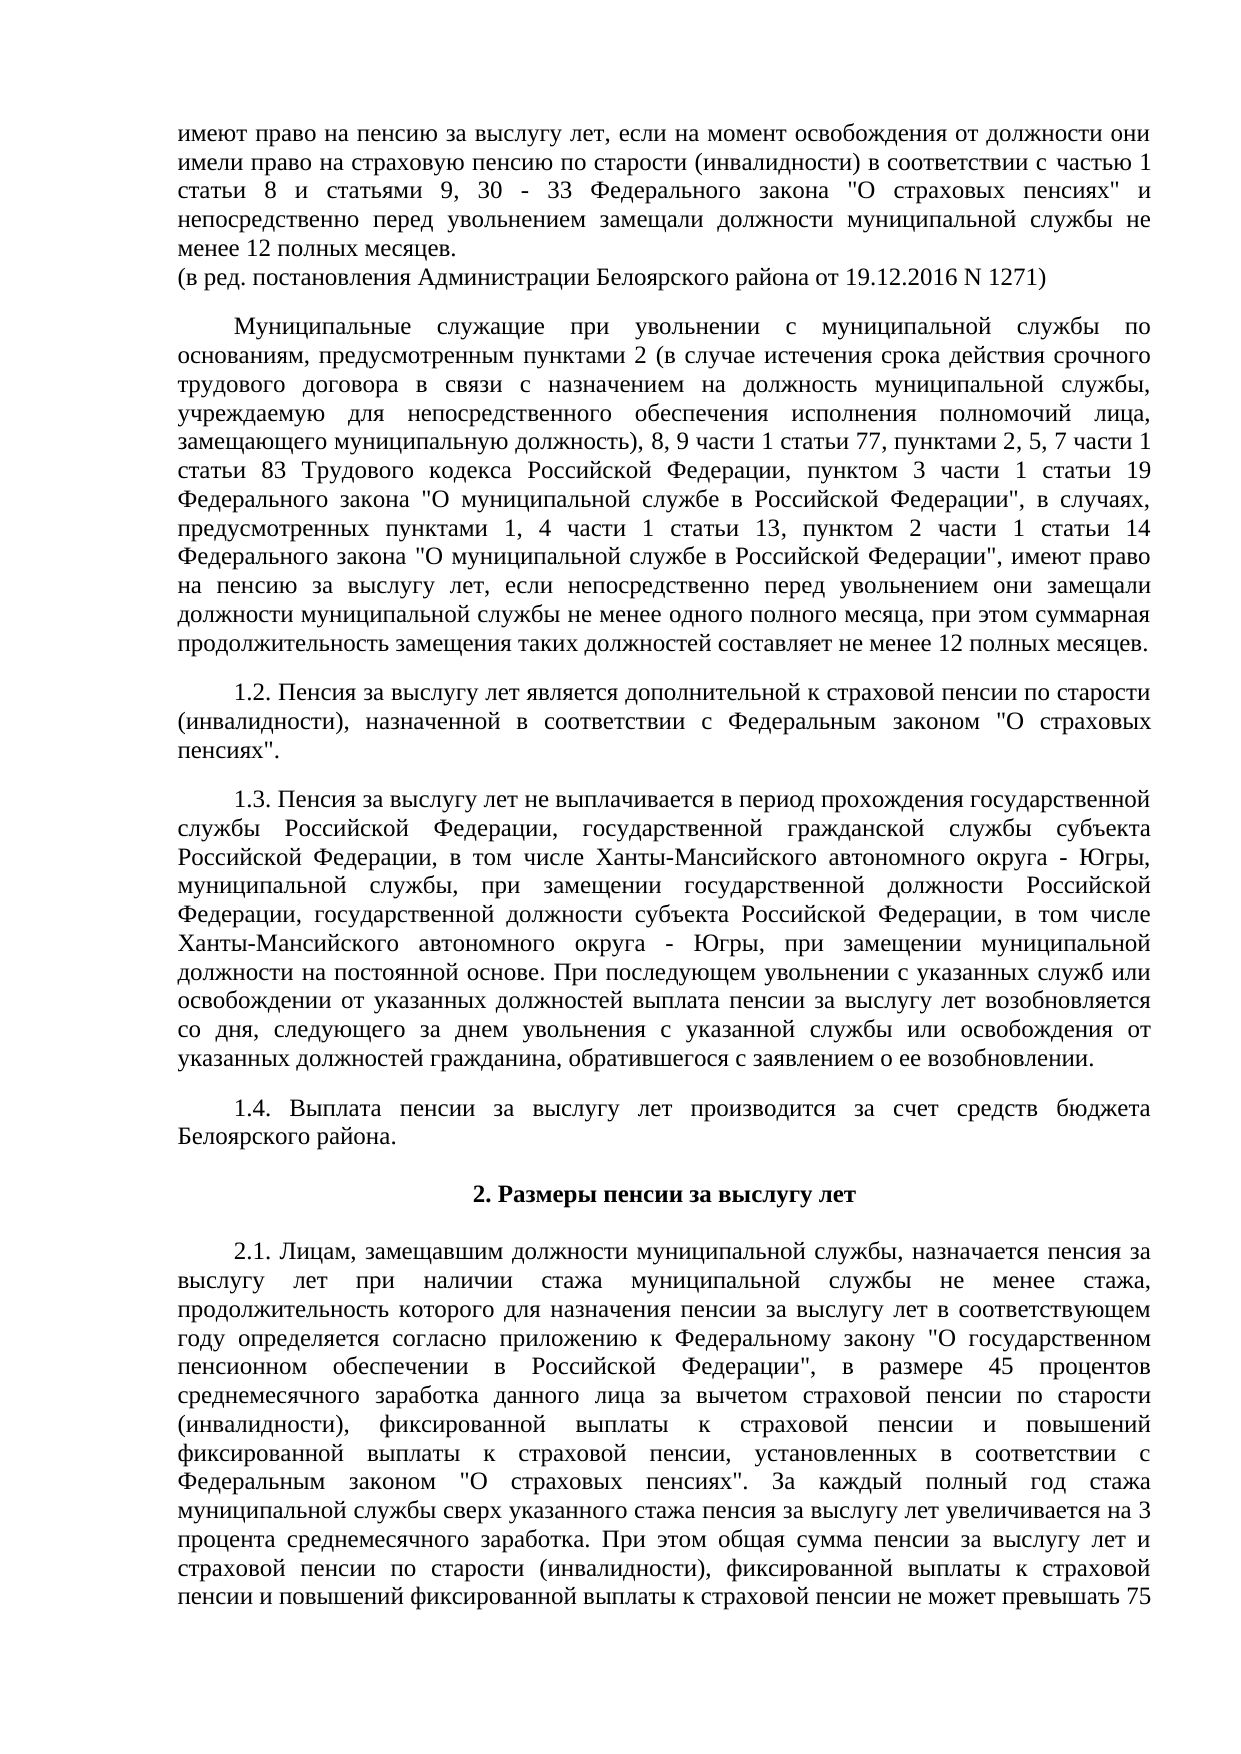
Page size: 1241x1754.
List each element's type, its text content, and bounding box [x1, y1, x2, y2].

text 1.3. Пенсия за выслугу лет не выплачивается в период прохождения государственной службы Российской Федерации, государственной гражданской службы субъекта Российской Федерации, в том числе Ханты-Мансийского автономного округа - Югры, муниципальной службы, при замещении государственной должности Российской Федерации, государственной должности субъекта Российской Федерации, в том числе Ханты-Мансийского автономного округа - Югры, при замещении муниципальной должности на постоянной основе. При последующем увольнении с указанных служб или освобождении от указанных должностей выплата пенсии за выслугу лет возобновляется со дня, следующего за днем увольнения с указанной службы или освобождения от указанных должностей гражданина, обратившегося с заявлением о ее возобновлении. [177, 784, 1152, 1072]
text (в ред. постановления Администрации Белоярского района от 19.12.2016 N 1271) [177, 262, 1152, 291]
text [177, 118, 1152, 262]
text Муниципальные служащие при увольнении с муниципальной службы по основаниям, предусмотренным пунктами 2 (в случае истечения срока действия срочного трудового договора в связи с назначением на должность муниципальной службы, учреждаемую для непосредственного обеспечения исполнения полномочий лица, замещающего муниципальную должность), 8, 9 части 1 статьи 77, пунктами 2, 5, 7 части 1 статьи 83 Трудового кодекса Российской Федерации, пунктом 3 части 1 статьи 19 Федерального закона "О муниципальной службе в Российской Федерации", в случаях, предусмотренных пунктами 1, 4 части 1 статьи 13, пунктом 2 части 1 статьи 14 Федерального закона "О муниципальной службе в Российской Федерации", имеют право на пенсию за выслугу лет, если непосредственно перед увольнением они замещали должности муниципальной службы не менее одного полного месяца, при этом суммарная продолжительность замещения таких должностей составляет не менее 12 полных месяцев. [177, 311, 1152, 656]
text 1.2. Пенсия за выслугу лет является дополнительной к страховой пенсии по старости (инвалидности), назначенной в соответствии с Федеральным законом "О страховых пенсиях". [177, 677, 1152, 763]
title 2. Размеры пенсии за выслугу лет [177, 1179, 1152, 1208]
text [177, 1236, 1152, 1610]
text 1.4. Выплата пенсии за выслугу лет производится за счет средств бюджета Белоярского района. [177, 1093, 1152, 1150]
